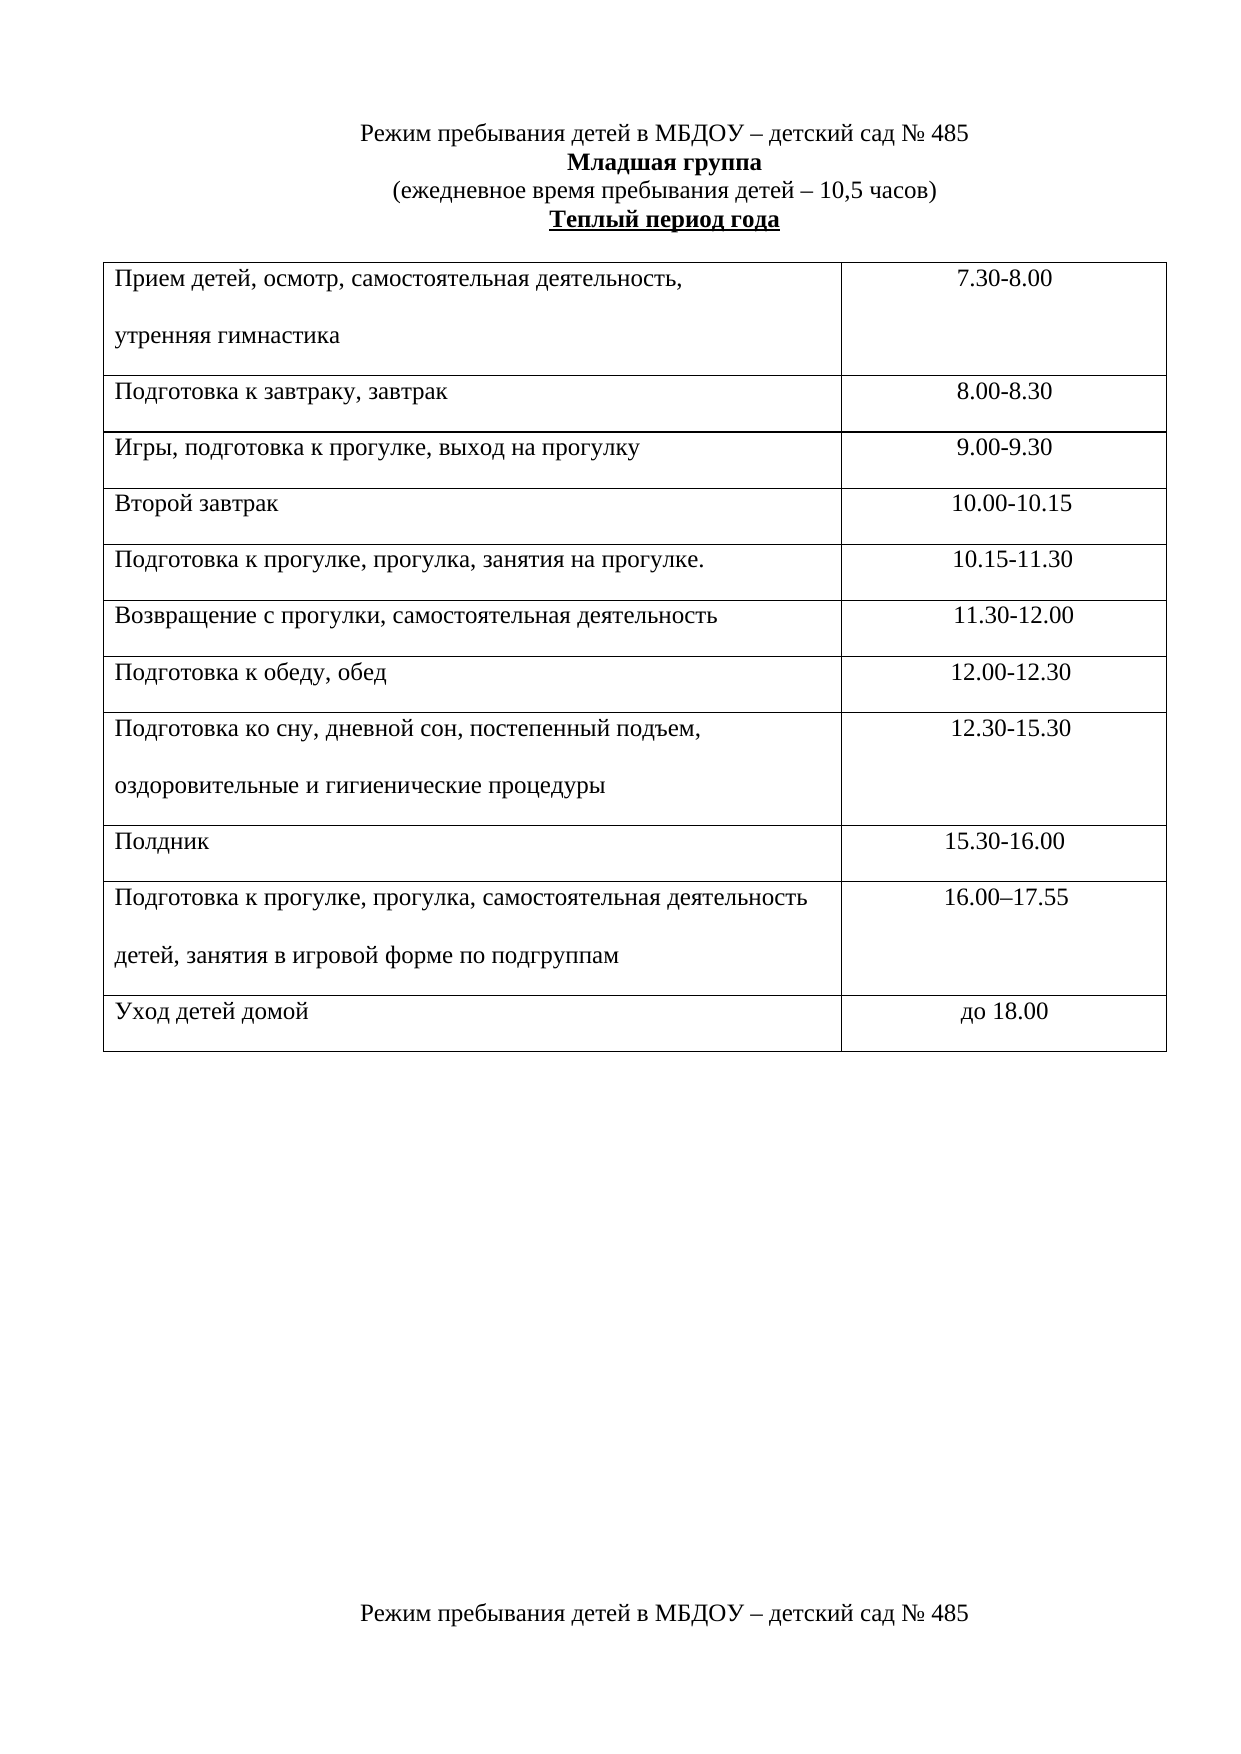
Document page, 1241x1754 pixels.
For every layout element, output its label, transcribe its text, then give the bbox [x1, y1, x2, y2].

table_cell Подготовка к завтраку, завтрак [104, 376, 841, 431]
text Младшая группа [177, 147, 1152, 176]
table_cell 12.00-12.30 [842, 657, 1166, 712]
table_cell 16.00–17.55 [842, 882, 1166, 995]
table_cell 10.15-11.30 [842, 545, 1166, 599]
text Теплый период года [177, 204, 1152, 233]
table_header Прием детей, осмотр, самостоятельная деятельность, утренняя гимнастика [104, 263, 841, 375]
table_cell 11.30-12.00 [842, 601, 1166, 656]
table_cell до 18.00 [842, 996, 1166, 1051]
table_cell Подготовка к обеду, обед [104, 657, 841, 712]
table_cell 12.30-15.30 [842, 713, 1166, 825]
table_cell Уход детей домой [104, 996, 841, 1051]
table_cell Полдник [104, 826, 841, 881]
table_cell 15.30-16.00 [842, 826, 1166, 881]
table_cell 8.00-8.30 [842, 376, 1166, 431]
text Режим пребывания детей в МБДОУ – детский сад № 485 [177, 1598, 1152, 1627]
text Режим пребывания детей в МБДОУ – детский сад № 485 [177, 118, 1152, 147]
table_cell Игры, подготовка к прогулке, выход на прогулку [104, 433, 841, 487]
table_cell Подготовка ко сну, дневной сон, постепенный подъем, оздоровительные и гигиенические процедуры [104, 713, 841, 825]
table_cell Второй завтрак [104, 489, 841, 543]
table_cell Возвращение с прогулки, самостоятельная деятельность [104, 601, 841, 656]
table_cell Подготовка к прогулке, прогулка, самостоятельная деятельность детей, занятия в игровой форме по подгруппам [104, 882, 841, 995]
table_cell Подготовка к прогулке, прогулка, занятия на прогулке. [104, 545, 841, 599]
table_cell 9.00-9.30 [842, 433, 1166, 487]
text (ежедневное время пребывания детей – 10,5 часов) [177, 176, 1152, 204]
table_cell 10.00-10.15 [842, 489, 1166, 543]
table_header 7.30-8.00 [842, 263, 1166, 375]
